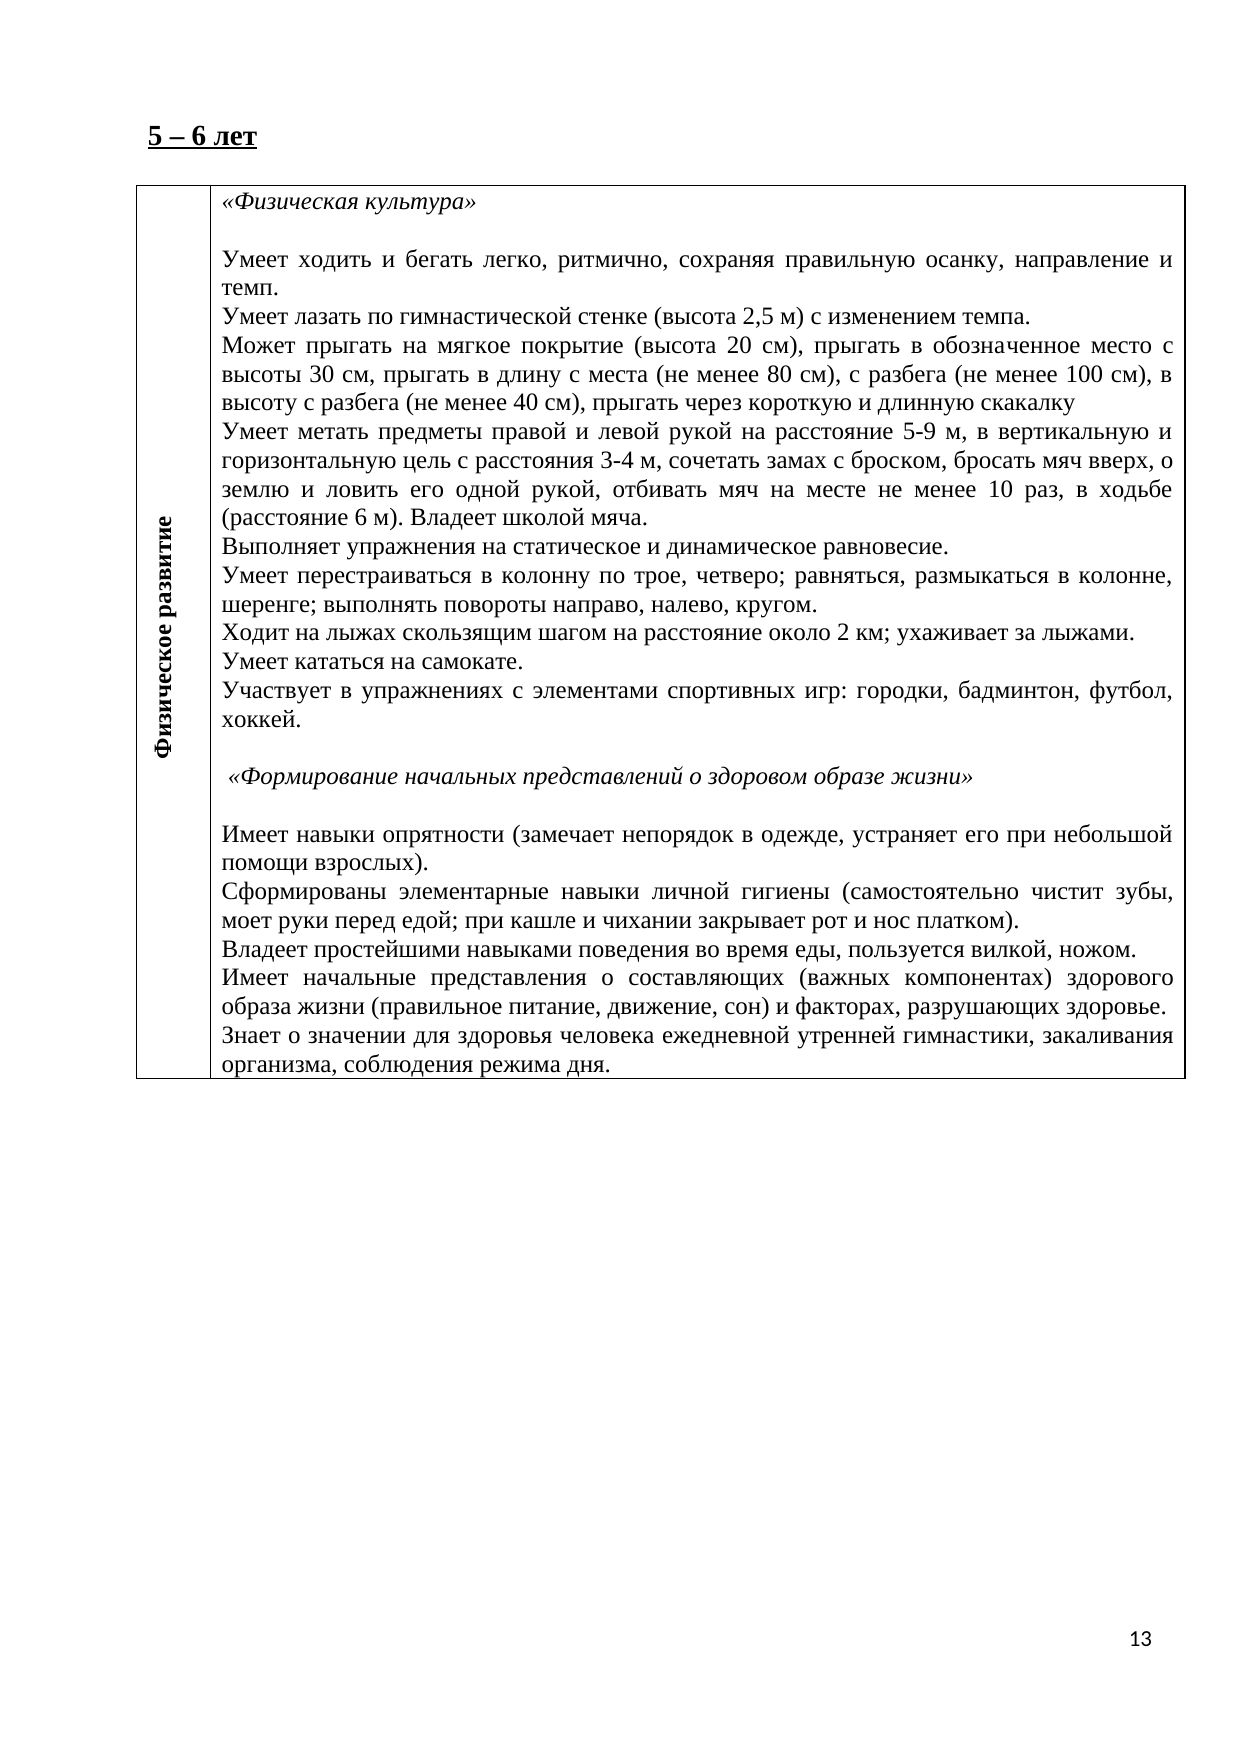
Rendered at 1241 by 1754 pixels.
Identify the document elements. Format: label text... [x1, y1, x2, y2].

table_header «Физическая культура» Умеет ходить и бегать легко, ритмично, сохраняя правильную осанку, направление и темп. Умеет лазать по гимнастической стенке (высота 2,5 м) с изменением темпа. Может прыгать на мягкое покрытие (высота 20 см), прыгать в обозначенное место с высоты 30 см, прыгать в длину с места (не менее 80 см), с разбега (не менее 100 см), в высоту с разбега (не менее 40 см), прыгать через короткую и длинную скакалку Умеет метать предметы правой и левой рукой на расстояние 5-9 м, в вертикальную и горизонтальную цель с расстояния 3-4 м, сочетать замах с броском, бросать мяч вверх, о землю и ловить его одной рукой, отбивать мяч на месте не менее 10 раз, в ходьбе (расстояние 6 м). Владеет школой мяча. Выполняет упражнения на статическое и динамическое равновесие. Умеет перестраиваться в колонну по трое, четверо; равняться, размыкаться в колонне, шеренге; выполнять повороты направо, налево, кругом. Ходит на лыжах скользящим шагом на расстояние около 2 км; ухаживает за лыжами. Умеет кататься на самокате. Участвует в упражнениях с элементами спортивных игр: городки, бадминтон, футбол, хоккей. «Формирование начальных представлений о здоровом образе жизни» Имеет навыки опрятности (замечает непорядок в одежде, устраняет его при небольшой помощи взрослых). Сформированы элементарные навыки личной гигиены (самостоятельно чистит зубы, моет руки перед едой; при кашле и чихании закрывает рот и нос платком). Владеет простейшими навыками поведения во время еды, пользуется вилкой, ножом. Имеет начальные представления о составляющих (важных компонентах) здорового образа жизни (правильное питание, движение, сон) и факторах, разрушающих здоровье. Знает о значении для здоровья человека ежедневной утренней гимнастики, закаливания организма, соблюдения режима дня. [211, 186, 1184, 1077]
text 5 – 6 лет [148, 118, 1152, 152]
table_header Физическое развитие [137, 186, 210, 1077]
